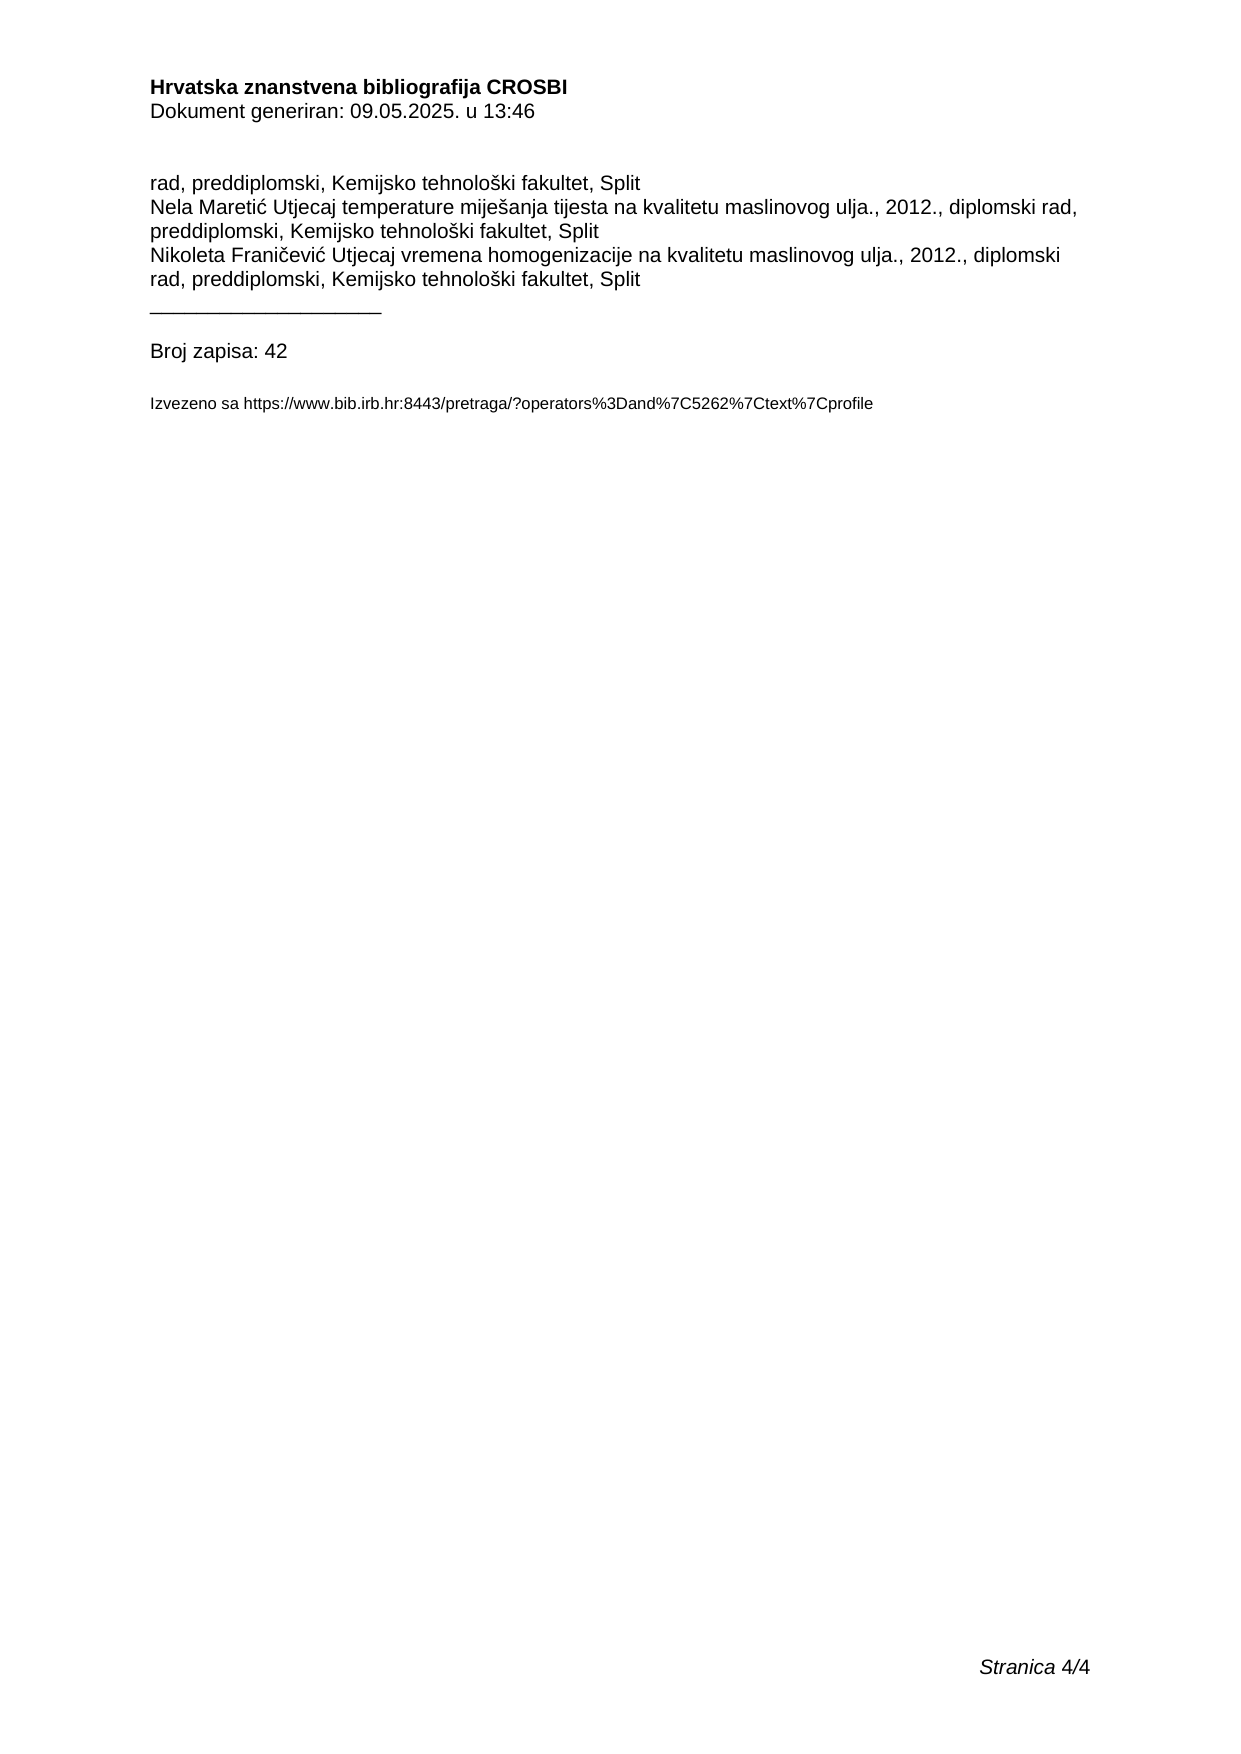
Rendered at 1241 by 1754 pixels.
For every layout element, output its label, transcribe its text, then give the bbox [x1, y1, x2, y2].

text Broj zapisa: 42 [150, 339, 1090, 363]
text Izvezeno sa https://www.bib.irb.hr:8443/pretraga/?operators%3Dand%7C5262%7Ctext%7Cprofile [150, 394, 1090, 413]
text Lucija Solje [150, 171, 1090, 195]
text ____________________ [150, 291, 1090, 315]
text Nela Maretić [150, 195, 1090, 243]
text Nikoleta Franičević [150, 243, 1090, 291]
